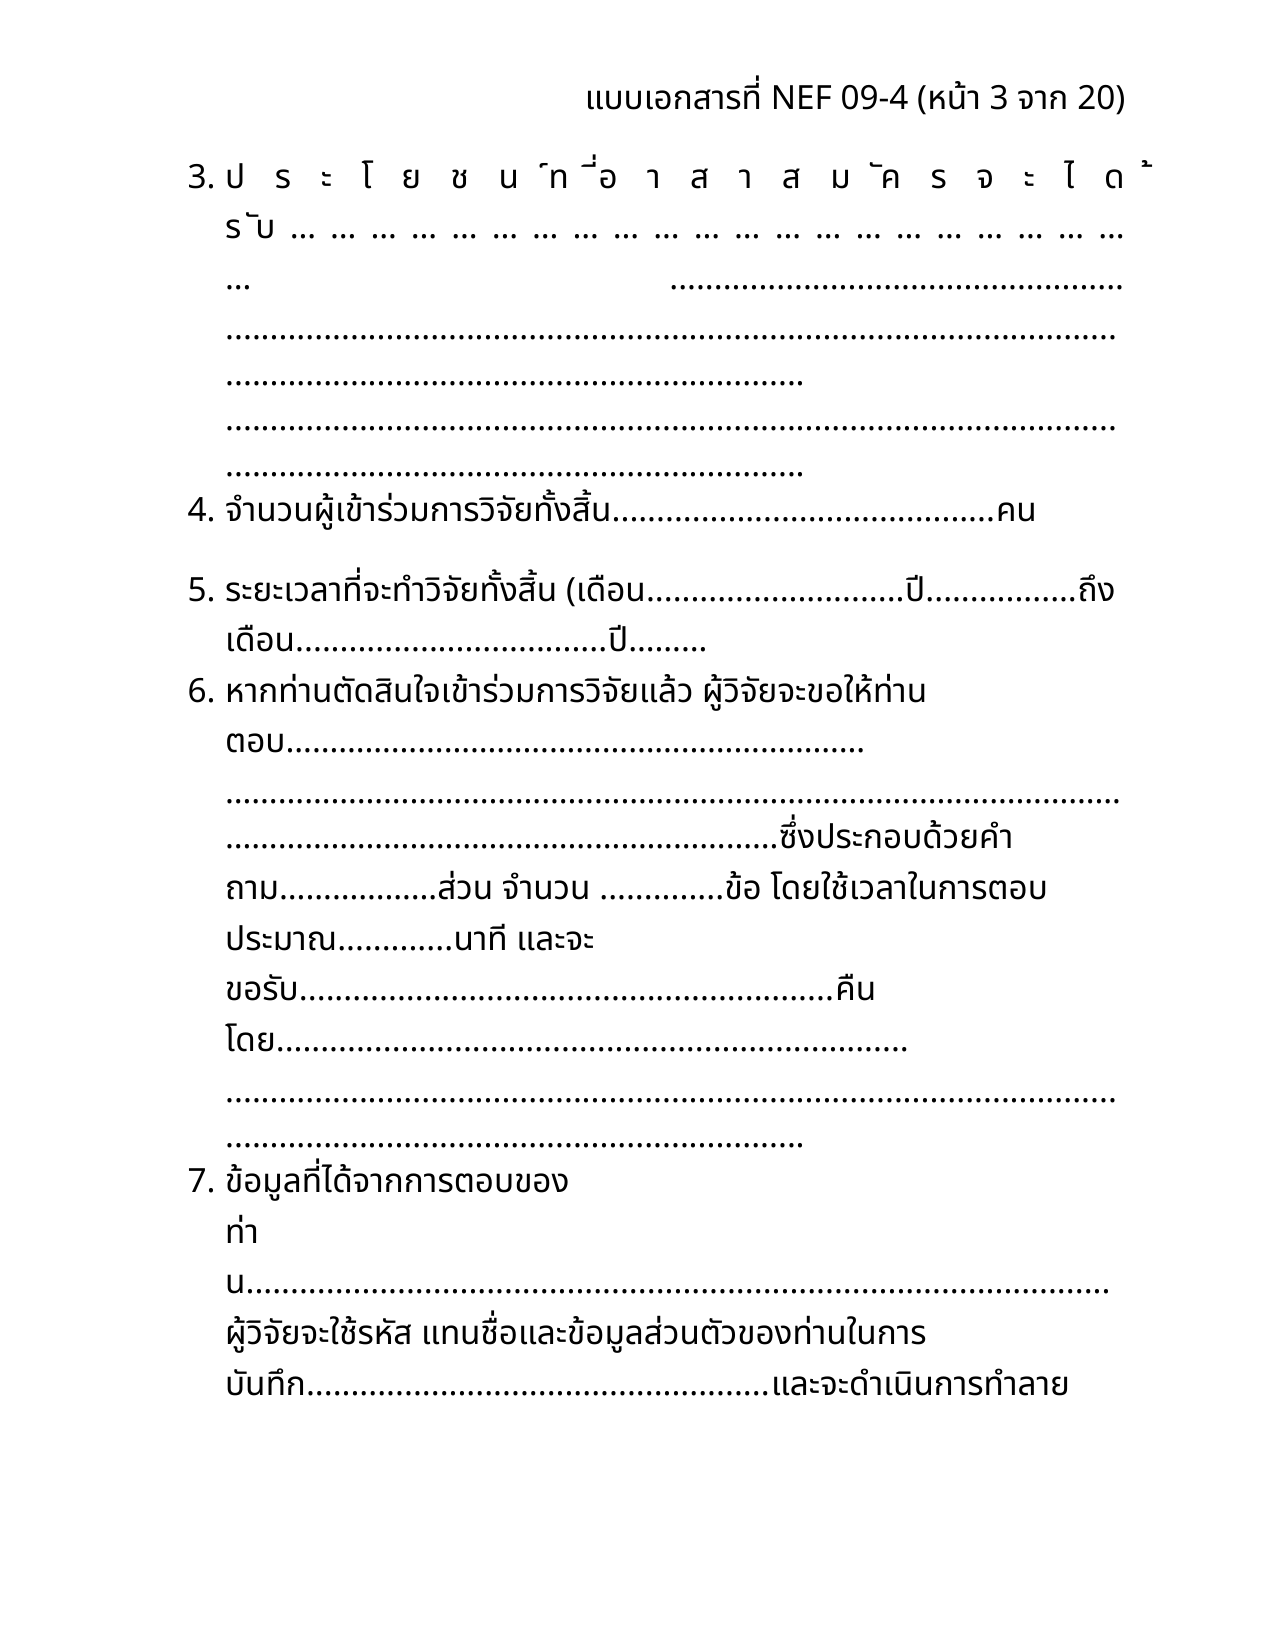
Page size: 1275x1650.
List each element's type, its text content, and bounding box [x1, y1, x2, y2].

list หากท่านตัดสินใจเข้าร่วมการวิจัยแล้ว ผู้วิจัยจะขอให้ท่านตอบ………………………………………………………… …………………………………………………………………………………………………………………………………………………ซึ่งประกอบด้วยคําถาม………………ส่วน จำนวน ..............ข้อ โดยใช้เวลาในการตอบประมาณ.............นาที และจะขอรับ............................................................คืน โดย....................................................................... ..................................................................................................................................................................... [187, 725, 1125, 1216]
list ประโยชน์ที่อาสาสมัครจะได้รับ…………………………………………………………................................................... ..................................................................................................................................................................... ..................................................................................................................................................................... [187, 152, 1125, 486]
list จำนวนผู้เข้าร่วมการวิจัยทั้งสิ้น...........................................คน [187, 515, 1125, 566]
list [187, 1245, 1125, 1497]
list ระยะเวลาที่จะทำวิจัยทั้งสิ้น (เดือน.............................ปี.................ถึงเดือน...................................ปี……… [187, 595, 1125, 696]
